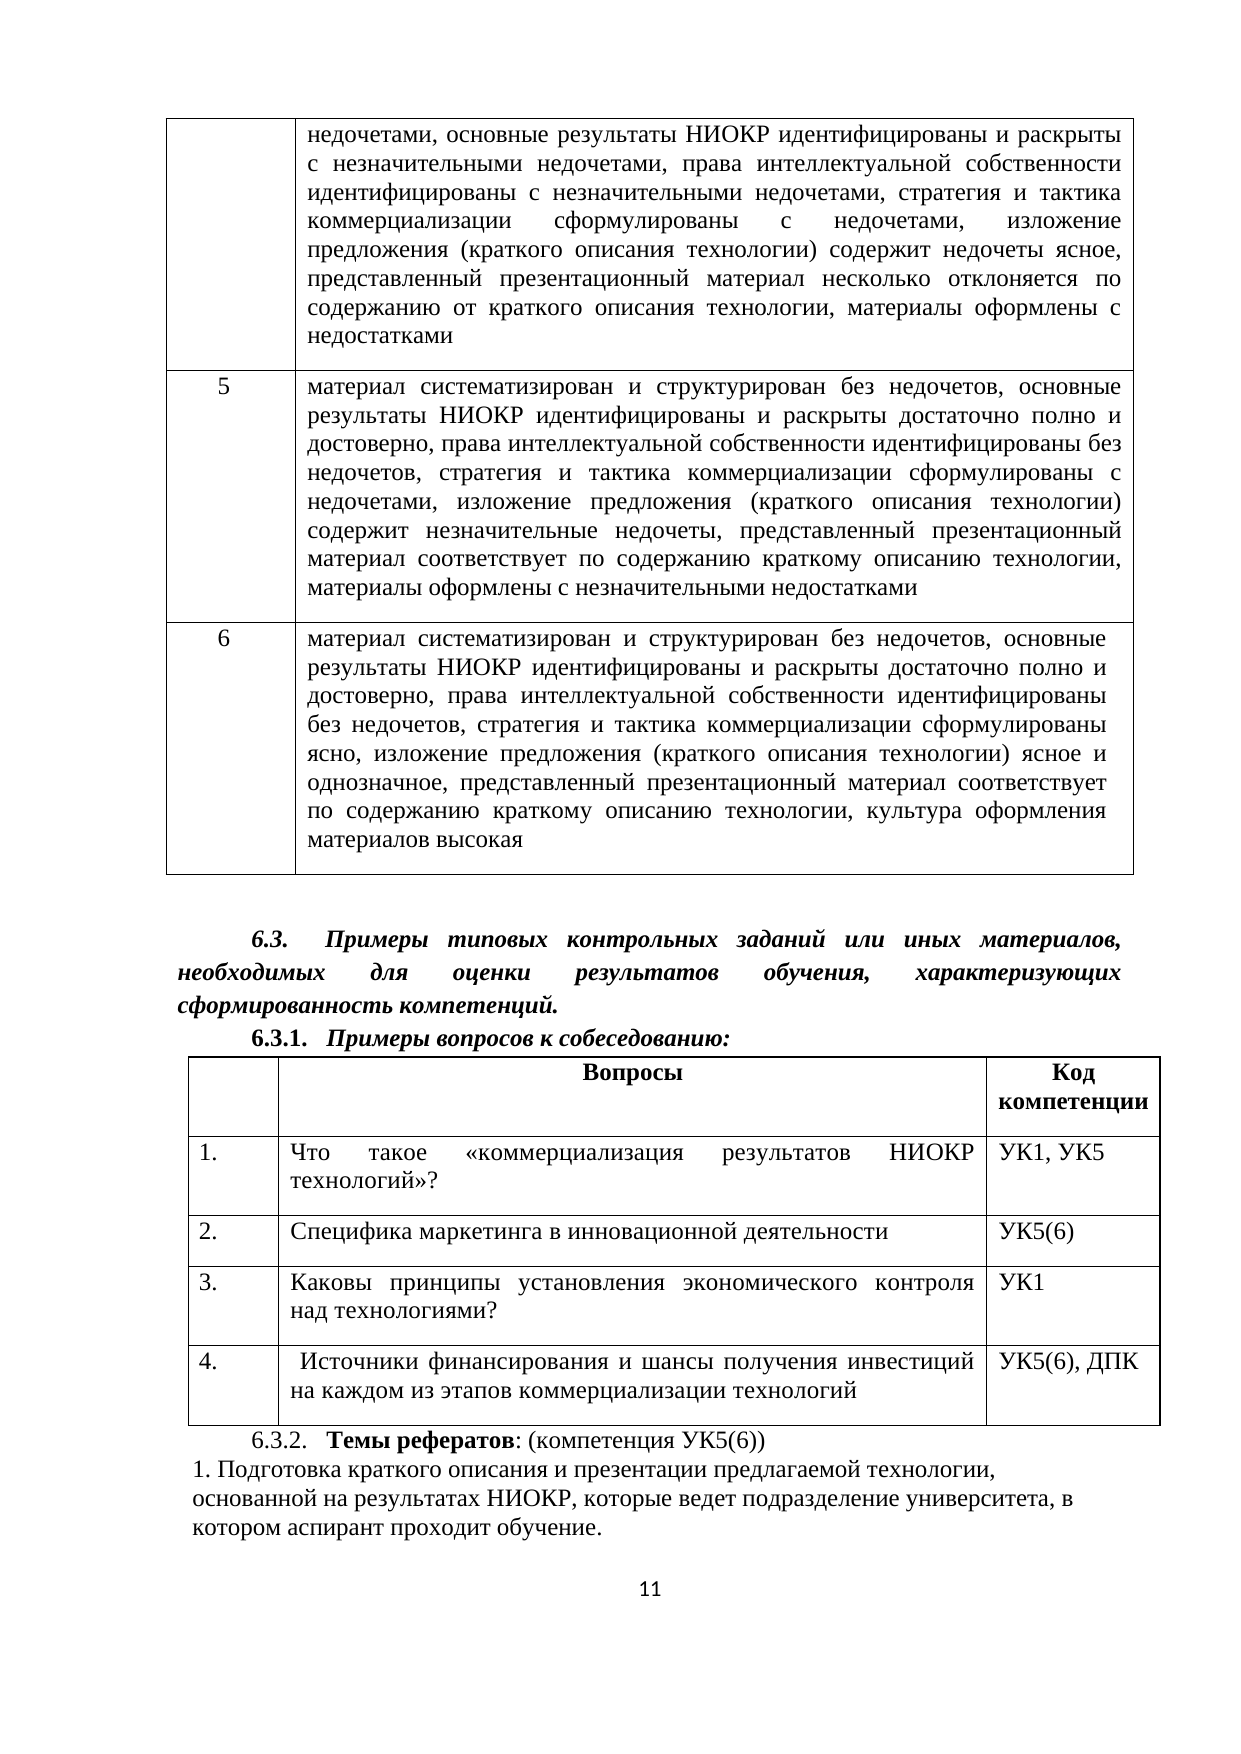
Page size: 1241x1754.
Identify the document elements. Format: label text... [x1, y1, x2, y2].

list Темы рефератов: (компетенция УК5(6)) [251, 1426, 1122, 1454]
text 1. Подготовка краткого описания и презентации предлагаемой технологии, основанной на результатах НИОКР, которые ведет подразделение университета, в котором аспирант проходит обучение. [192, 1454, 1122, 1541]
table_header Код компетенции [987, 1058, 1159, 1136]
table_cell Каковы принципы установления экономического контроля над технологиями? [279, 1267, 986, 1345]
table_cell Специфика маркетинга в инновационной деятельности [279, 1216, 986, 1266]
table_header Вопросы [279, 1058, 986, 1136]
table_cell материал систематизирован и структурирован без недочетов, основные результаты НИОКР идентифицированы и раскрыты достаточно полно и достоверно, права интеллектуальной собственности идентифицированы без недочетов, стратегия и тактика коммерциализации сформулированы с недочетами, изложение предложения (краткого описания технологии) содержит незначительные недочеты, представленный презентационный материал соответствует по содержанию краткому описанию технологии, материалы оформлены с незначительными недостатками [296, 371, 1133, 622]
table_cell 4 [167, 119, 295, 370]
list Примеры вопросов к собеседованию: [251, 1023, 1122, 1052]
list Примеры типовых контрольных заданий или иных материалов, необходимых для оценки результатов обучения, характеризующих сформированность компетенций. [177, 924, 1122, 1019]
table_cell 5 [167, 371, 295, 622]
table_cell 6 [167, 623, 295, 874]
table_cell УК5(6) [987, 1216, 1159, 1266]
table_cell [296, 119, 1133, 370]
table_cell Источники финансирования и шансы получения инвестиций на каждом из этапов коммерциализации технологий [279, 1346, 986, 1424]
table_cell материал систематизирован и структурирован без недочетов, основные результаты НИОКР идентифицированы и раскрыты достаточно полно и достоверно, права интеллектуальной собственности идентифицированы без недочетов, стратегия и тактика коммерциализации сформулированы ясно, изложение предложения (краткого описания технологии) ясное и однозначное, представленный презентационный материал соответствует по содержанию краткому описанию технологии, культура оформления материалов высокая [296, 623, 1133, 874]
table_cell УК1, УК5 [987, 1137, 1159, 1215]
table_cell УК5(6), ДПК [987, 1346, 1159, 1424]
table_cell [189, 1267, 278, 1345]
table_cell Что такое «коммерциализация результатов НИОКР технологий»? [279, 1137, 986, 1215]
table_header [189, 1058, 278, 1136]
table_cell УК1 [987, 1267, 1159, 1345]
table_cell [189, 1216, 278, 1266]
table_cell [189, 1346, 278, 1424]
table_cell [189, 1137, 278, 1215]
